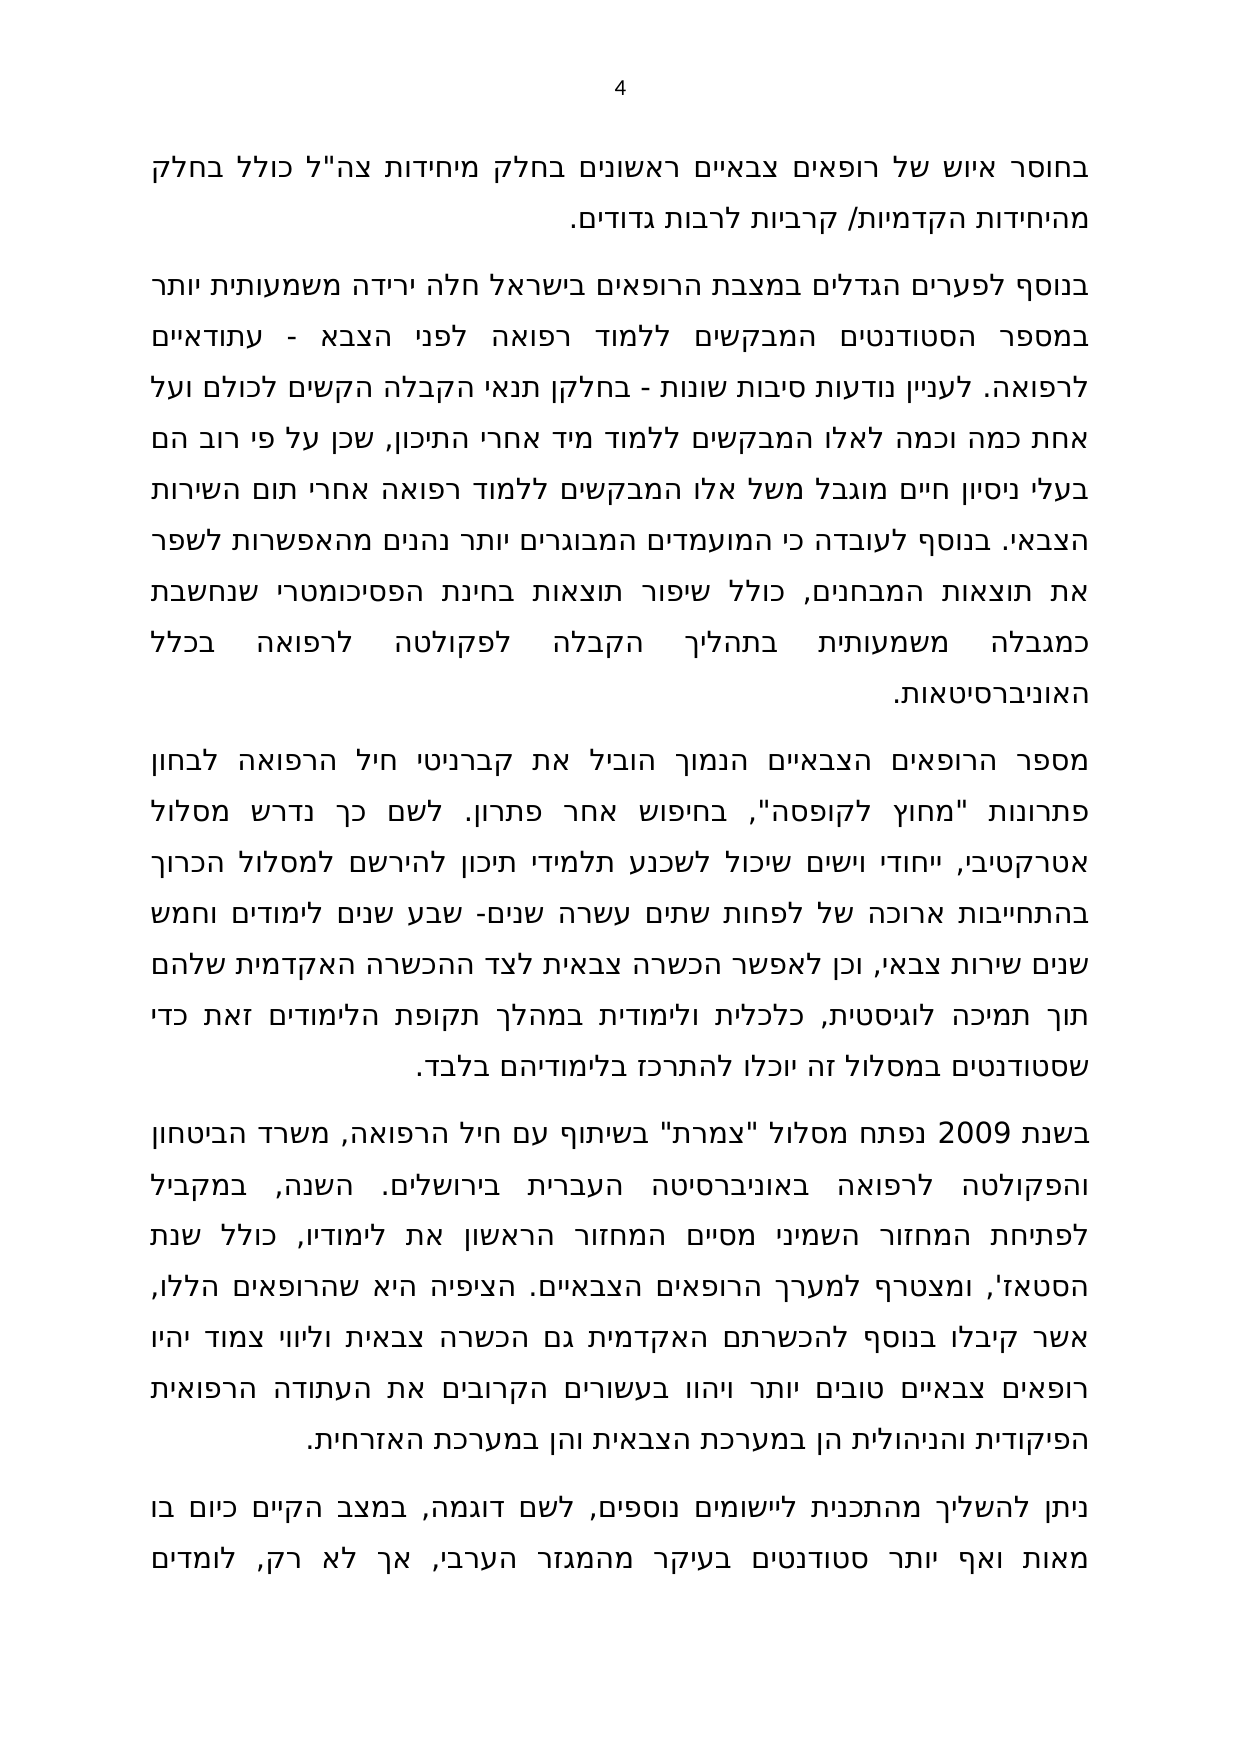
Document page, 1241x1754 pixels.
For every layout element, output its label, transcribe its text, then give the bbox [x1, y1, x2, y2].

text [150, 1490, 1090, 1575]
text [150, 150, 1090, 235]
text בשנת 2009 נפתח מסלול "צמרת" בשיתוף עם חיל הרפואה, משרד הביטחון והפקולטה לרפואה באוניברסיטה העברית בירושלים. השנה, במקביל לפתיחת המחזור השמיני מסיים המחזור הראשון את לימודיו, כולל שנת הסטאז', ומצטרף למערך הרופאים הצבאיים. הציפיה היא שהרופאים הללו, אשר קיבלו בנוסף להכשרתם האקדמית גם הכשרה צבאית וליווי צמוד יהיו רופאים צבאיים טובים יותר ויהוו בעשורים הקרובים את העתודה הרפואית הפיקודית והניהולית הן במערכת הצבאית והן במערכת האזרחית. [150, 1117, 1090, 1456]
text מספר הרופאים הצבאיים הנמוך הוביל את קברניטי חיל הרפואה לבחון פתרונות "מחוץ לקופסה", בחיפוש אחר פתרון. לשם כך נדרש מסלול אטרקטיבי, ייחודי וישים שיכול לשכנע תלמידי תיכון להירשם למסלול הכרוך בהתחייבות ארוכה של לפחות שתים עשרה שנים- שבע שנים לימודים וחמש שנים שירות צבאי, וכן לאפשר הכשרה צבאית לצד ההכשרה האקדמית שלהם תוך תמיכה לוגיסטית, כלכלית ולימודית במהלך תקופת הלימודים זאת כדי שסטודנטים במסלול זה יוכלו להתרכז בלימודיהם בלבד. [150, 744, 1090, 1083]
text בנוסף לפערים הגדלים במצבת הרופאים בישראל חלה ירידה משמעותית יותר במספר הסטודנטים המבקשים ללמוד רפואה לפני הצבא - עתודאיים לרפואה. לעניין נודעות סיבות שונות - בחלקן תנאי הקבלה הקשים לכולם ועל אחת כמה וכמה לאלו המבקשים ללמוד מיד אחרי התיכון, שכן על פי רוב הם בעלי ניסיון חיים מוגבל משל אלו המבקשים ללמוד רפואה אחרי תום השירות הצבאי. בנוסף לעובדה כי המועמדים המבוגרים יותר נהנים מהאפשרות לשפר את תוצאות המבחנים, כולל שיפור תוצאות בחינת הפסיכומטרי שנחשבת כמגבלה משמעותית בתהליך הקבלה לפקולטה לרפואה בכלל האוניברסיטאות. [150, 268, 1090, 710]
